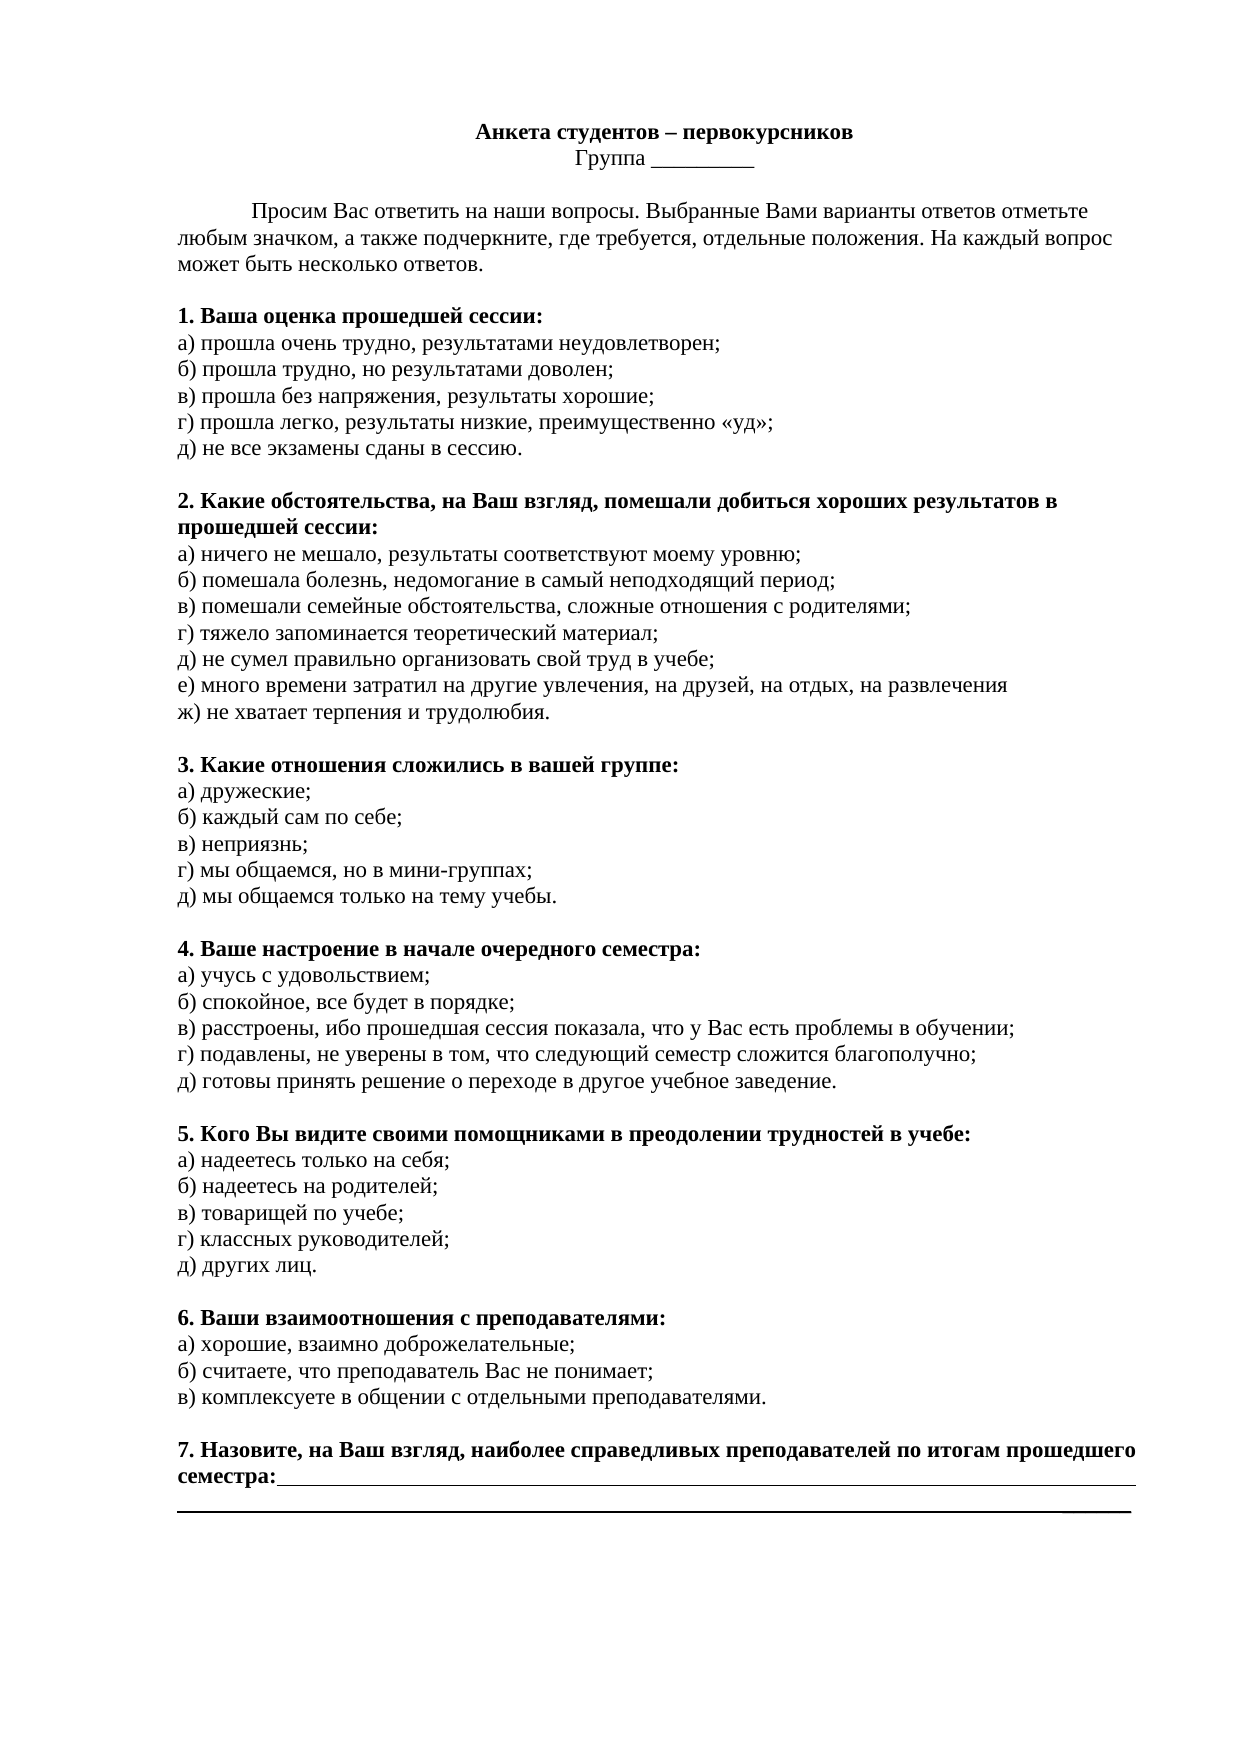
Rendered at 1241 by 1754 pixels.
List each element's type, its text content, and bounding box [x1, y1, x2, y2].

text в) помешали семейные обстоятельства, сложные отношения с родителями; [177, 592, 1152, 619]
text б) каждый сам по себе; [177, 803, 1152, 830]
text Группа _________ [177, 144, 1152, 171]
text а) дружеские; [177, 777, 1152, 803]
text 6. Ваши взаимоотношения с преподавателями: [177, 1304, 1152, 1330]
text а) надеетесь только на себя; [177, 1146, 1152, 1172]
text д) готовы принять решение о переходе в другое учебное заведение. [177, 1067, 1152, 1093]
text г) мы общаемся, но в мини-группах; [177, 856, 1152, 882]
text б) помешала болезнь, недомогание в самый неподходящий период; [177, 566, 1152, 592]
text 5. Кого Вы видите своими помощниками в преодолении трудностей в учебе: [177, 1119, 1152, 1146]
text в) прошла без напряжения, результаты хорошие; [177, 382, 1152, 408]
text а) хорошие, взаимно доброжелательные; [177, 1330, 1152, 1357]
text а) учусь с удовольствием; [177, 961, 1152, 988]
text б) надеетесь на родителей; [177, 1172, 1152, 1199]
text 3. Какие отношения сложились в вашей группе: [177, 751, 1152, 777]
text г) подавлены, не уверены в том, что следующий семестр сложится благополучно; [177, 1041, 1152, 1067]
text ж) не хватает терпения и трудолюбия. [177, 698, 1152, 724]
text в) комплексуете в общении с отдельными преподавателями. [177, 1383, 1152, 1409]
text г) классных руководителей; [177, 1225, 1152, 1251]
text б) прошла трудно, но результатами доволен; [177, 355, 1152, 382]
text Просим Вас ответить на наши вопросы. Выбранные Вами варианты ответов отметьте любым значком, а также подчеркните, где требуется, отдельные положения. На каждый вопрос может быть несколько ответов. [177, 197, 1152, 276]
text Анкета студентов – первокурсников [177, 118, 1152, 144]
text а) ничего не мешало, результаты соответствуют моему уровню; [177, 540, 1152, 566]
text 4. Ваше настроение в начале очередного семестра: [177, 935, 1152, 961]
text г) тяжело запоминается теоретический материал; [177, 619, 1152, 645]
text д) не все экзамены сданы в сессию. [177, 434, 1152, 461]
text в) неприязнь; [177, 830, 1152, 856]
text г) прошла легко, результаты низкие, преимущественно «уд»; [177, 408, 1152, 434]
text д) мы общаемся только на тему учебы. [177, 882, 1152, 909]
text 1. Ваша оценка прошедшей сессии: [177, 303, 1152, 329]
text д) не сумел правильно организовать свой труд в учебе; [177, 645, 1152, 672]
text в) товарищей по учебе; [177, 1199, 1152, 1225]
text е) много времени затратил на другие увлечения, на друзей, на отдых, на развлечения [177, 672, 1152, 698]
text 7. Назовите, на Ваш взгляд, наиболее справедливых преподавателей по итогам прошедшего семестра: ______ [177, 1436, 1152, 1515]
text д) других лиц. [177, 1251, 1152, 1278]
text 2. Какие обстоятельства, на Ваш взгляд, помешали добиться хороших результатов в прошедшей сессии: [177, 487, 1152, 540]
text в) расстроены, ибо прошедшая сессия показала, что у Вас есть проблемы в обучении; [177, 1014, 1152, 1041]
text а) прошла очень трудно, результатами неудовлетворен; [177, 329, 1152, 355]
text б) считаете, что преподаватель Вас не понимает; [177, 1357, 1152, 1383]
text б) спокойное, все будет в порядке; [177, 988, 1152, 1014]
